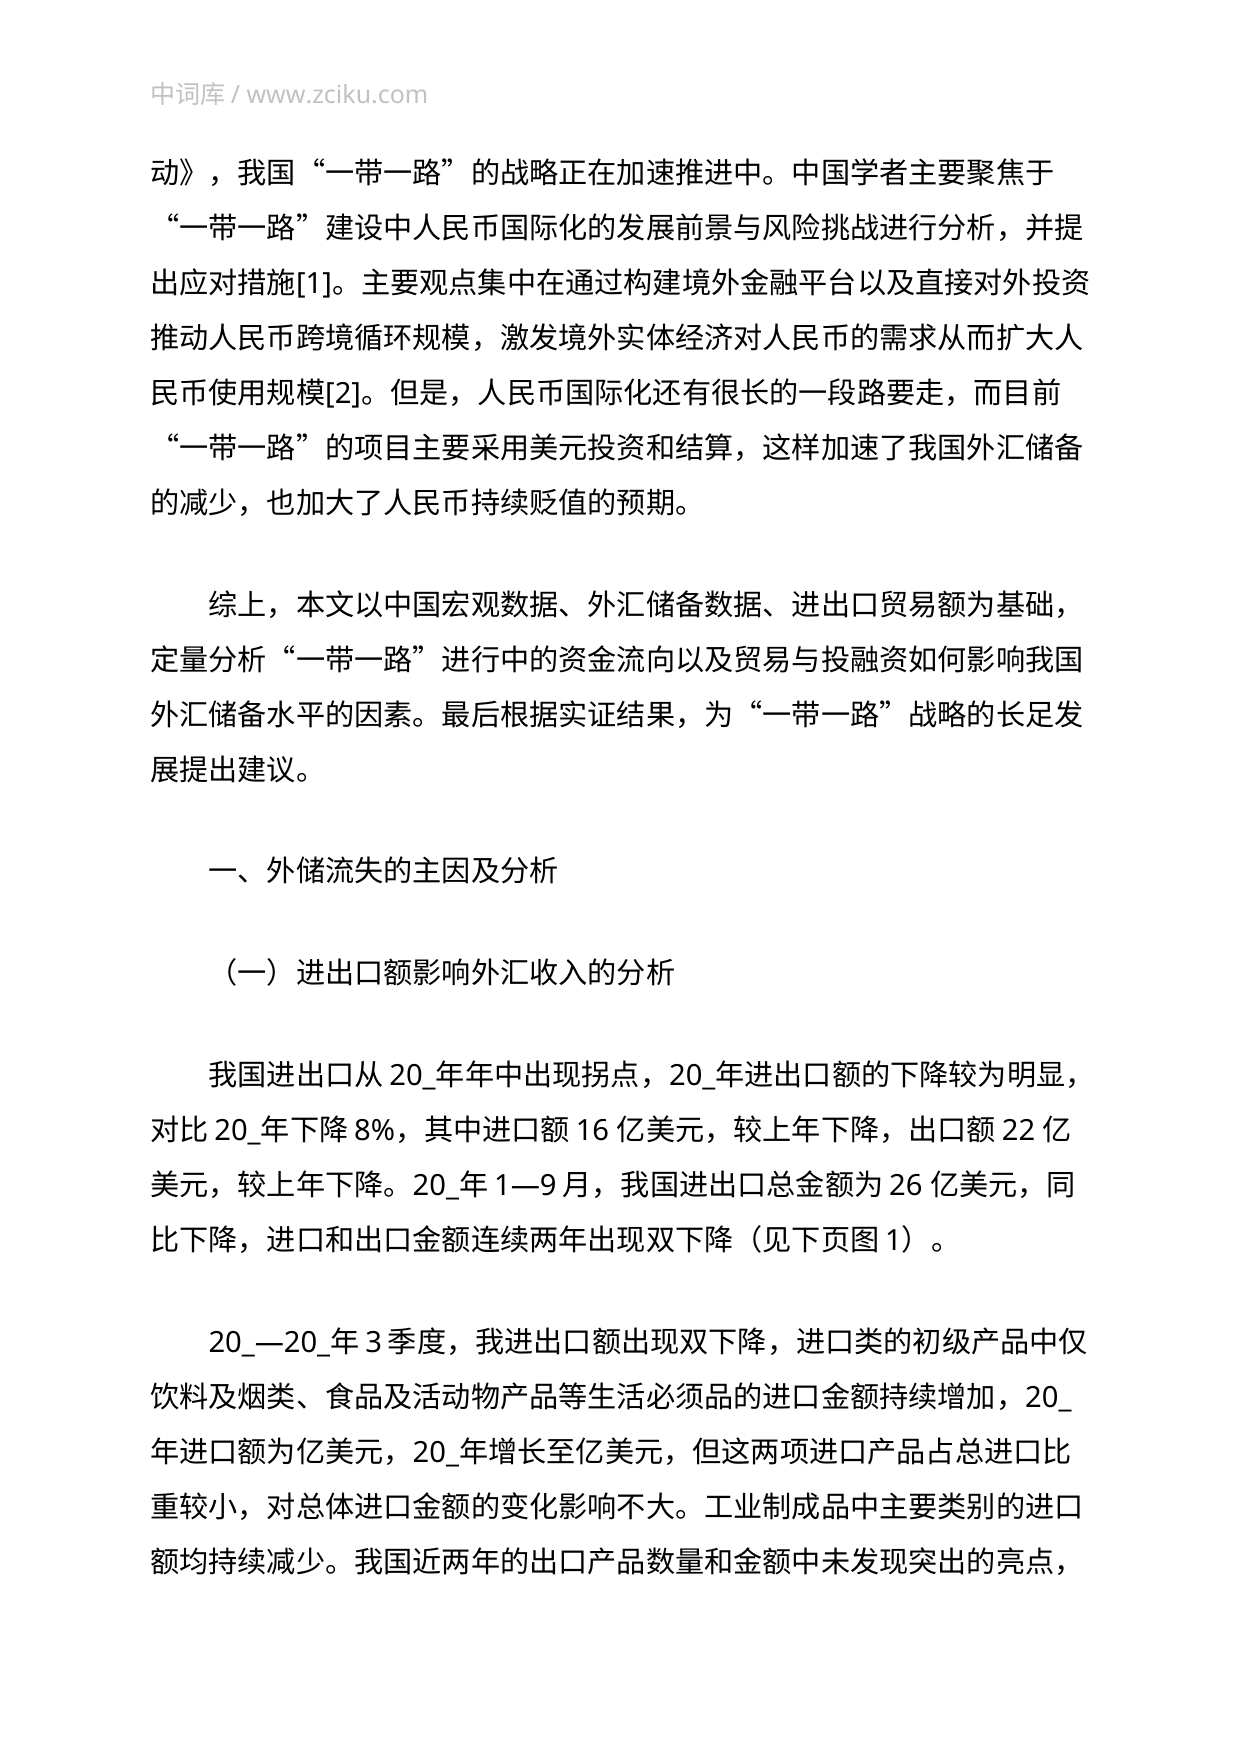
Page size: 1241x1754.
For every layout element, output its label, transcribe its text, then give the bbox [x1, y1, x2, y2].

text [150, 150, 1090, 522]
text 一、外储流失的主因及分析 [150, 848, 1090, 890]
text 综上，本文以中国宏观数据、外汇储备数据、进出口贸易额为基础，定量分析“一带一路”进行中的资金流向以及贸易与投融资如何影响我国外汇储备水平的因素。最后根据实证结果，为“一带一路”战略的长足发展提出建议。 [150, 581, 1090, 788]
text 我国进出口从20_年年中出现拐点，20_年进出口额的下降较为明显，对比20_年下降8%，其中进口额16 亿美元，较上年下降，出口额22 亿美元，较上年下降。20_年1―9月，我国进出口总金额为26 亿美元，同比下降，进口和出口金额连续两年出现双下降（见下页图1）。 [150, 1051, 1090, 1259]
text （一）进出口额影响外汇收入的分析 [150, 949, 1090, 992]
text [150, 1318, 1090, 1581]
